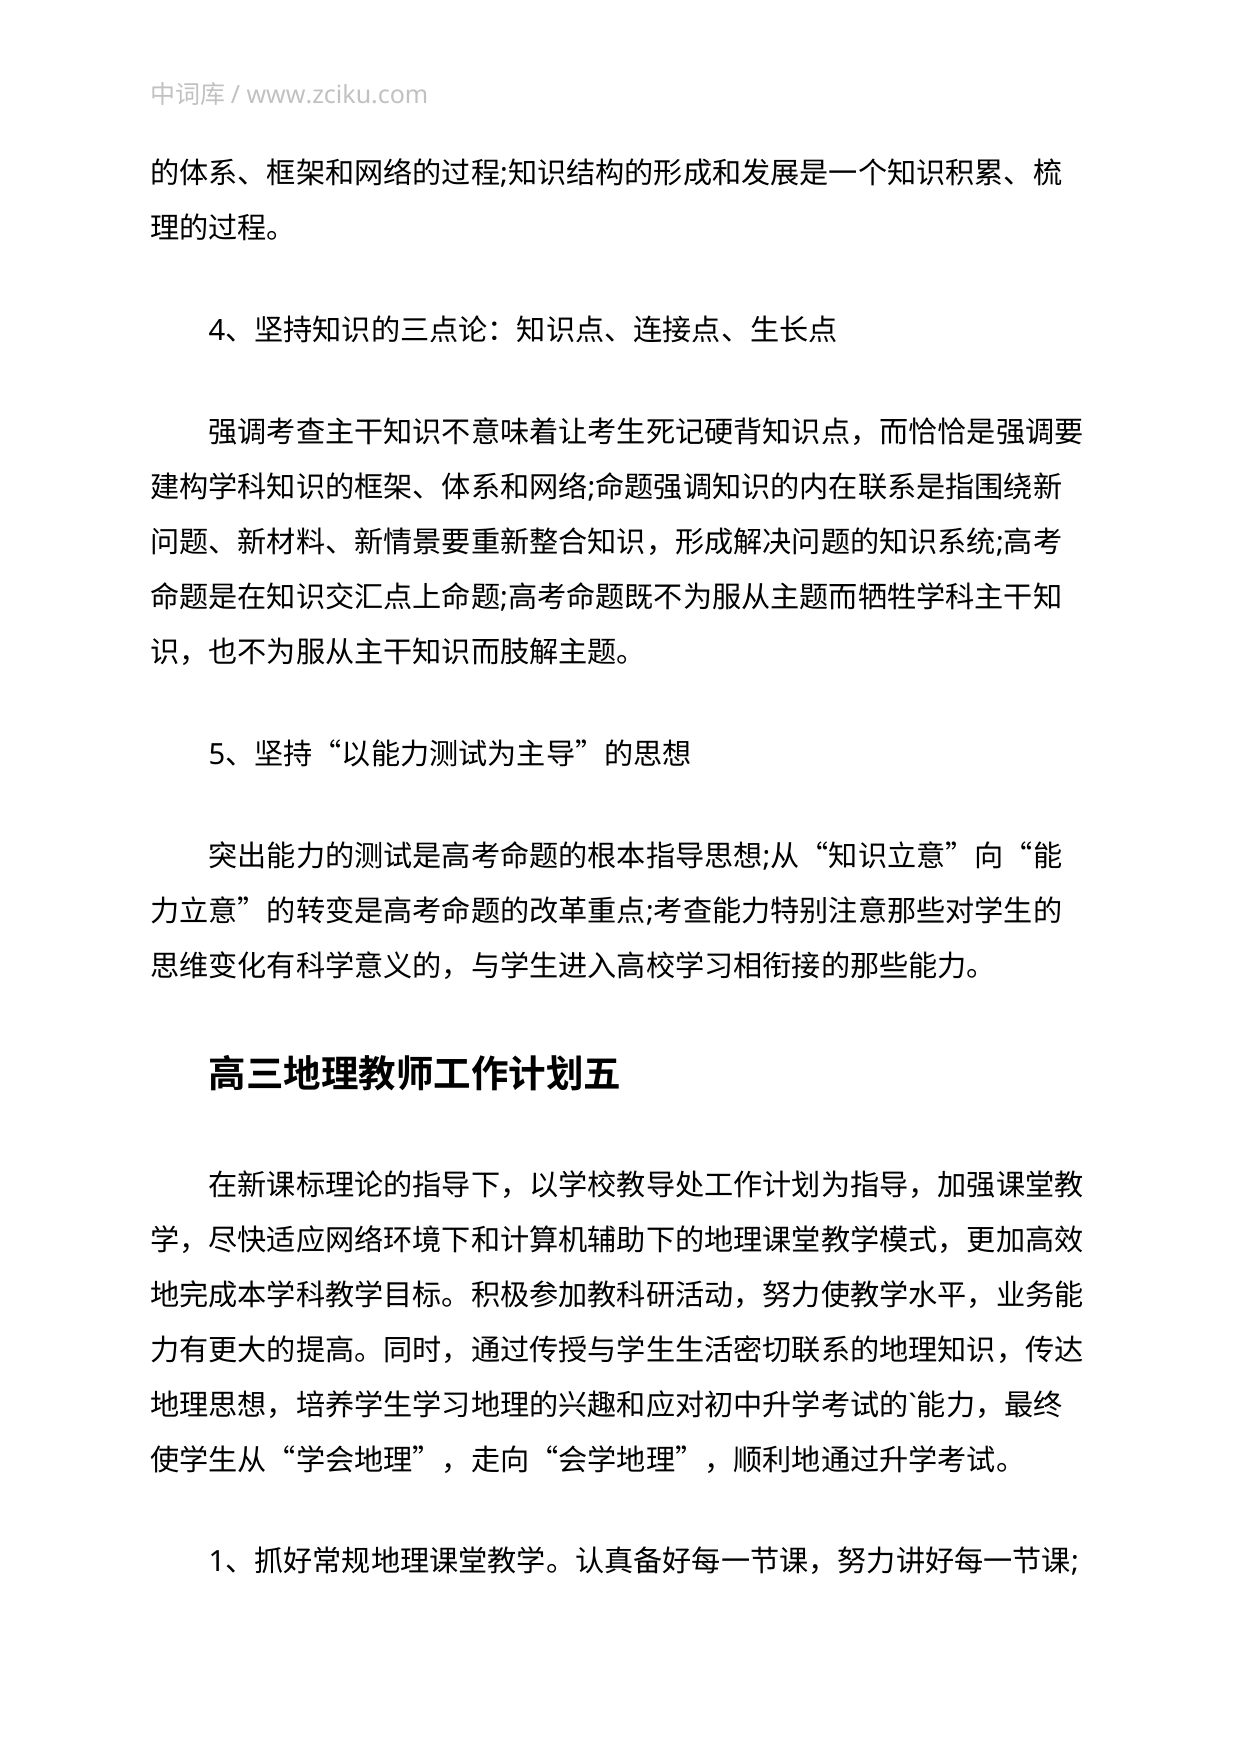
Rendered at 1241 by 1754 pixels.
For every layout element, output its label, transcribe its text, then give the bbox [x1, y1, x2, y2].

text 4、坚持知识的三点论：知识点、连接点、生长点 [150, 307, 1090, 349]
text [150, 1538, 1090, 1580]
text 高三地理教师工作计划五 [150, 1044, 1090, 1098]
text 突出能力的测试是高考命题的根本指导思想;从“知识立意”向“能力立意”的转变是高考命题的改革重点;考查能力特别注意那些对学生的思维变化有科学意义的，与学生进入高校学习相衔接的那些能力。 [150, 832, 1090, 985]
text 在新课标理论的指导下，以学校教导处工作计划为指导，加强课堂教学，尽快适应网络环境下和计算机辅助下的地理课堂教学模式，更加高效地完成本学科教学目标。积极参加教科研活动，努力使教学水平，业务能力有更大的提高。同时，通过传授与学生生活密切联系的地理知识，传达地理思想，培养学生学习地理的兴趣和应对初中升学考试的`能力，最终使学生从“学会地理”，走向“会学地理”，顺利地通过升学考试。 [150, 1162, 1090, 1478]
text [150, 150, 1090, 247]
text 强调考查主干知识不意味着让考生死记硬背知识点，而恰恰是强调要建构学科知识的框架、体系和网络;命题强调知识的内在联系是指围绕新问题、新材料、新情景要重新整合知识，形成解决问题的知识系统;高考命题是在知识交汇点上命题;高考命题既不为服从主题而牺牲学科主干知识，也不为服从主干知识而肢解主题。 [150, 409, 1090, 671]
text 5、坚持“以能力测试为主导”的思想 [150, 730, 1090, 773]
